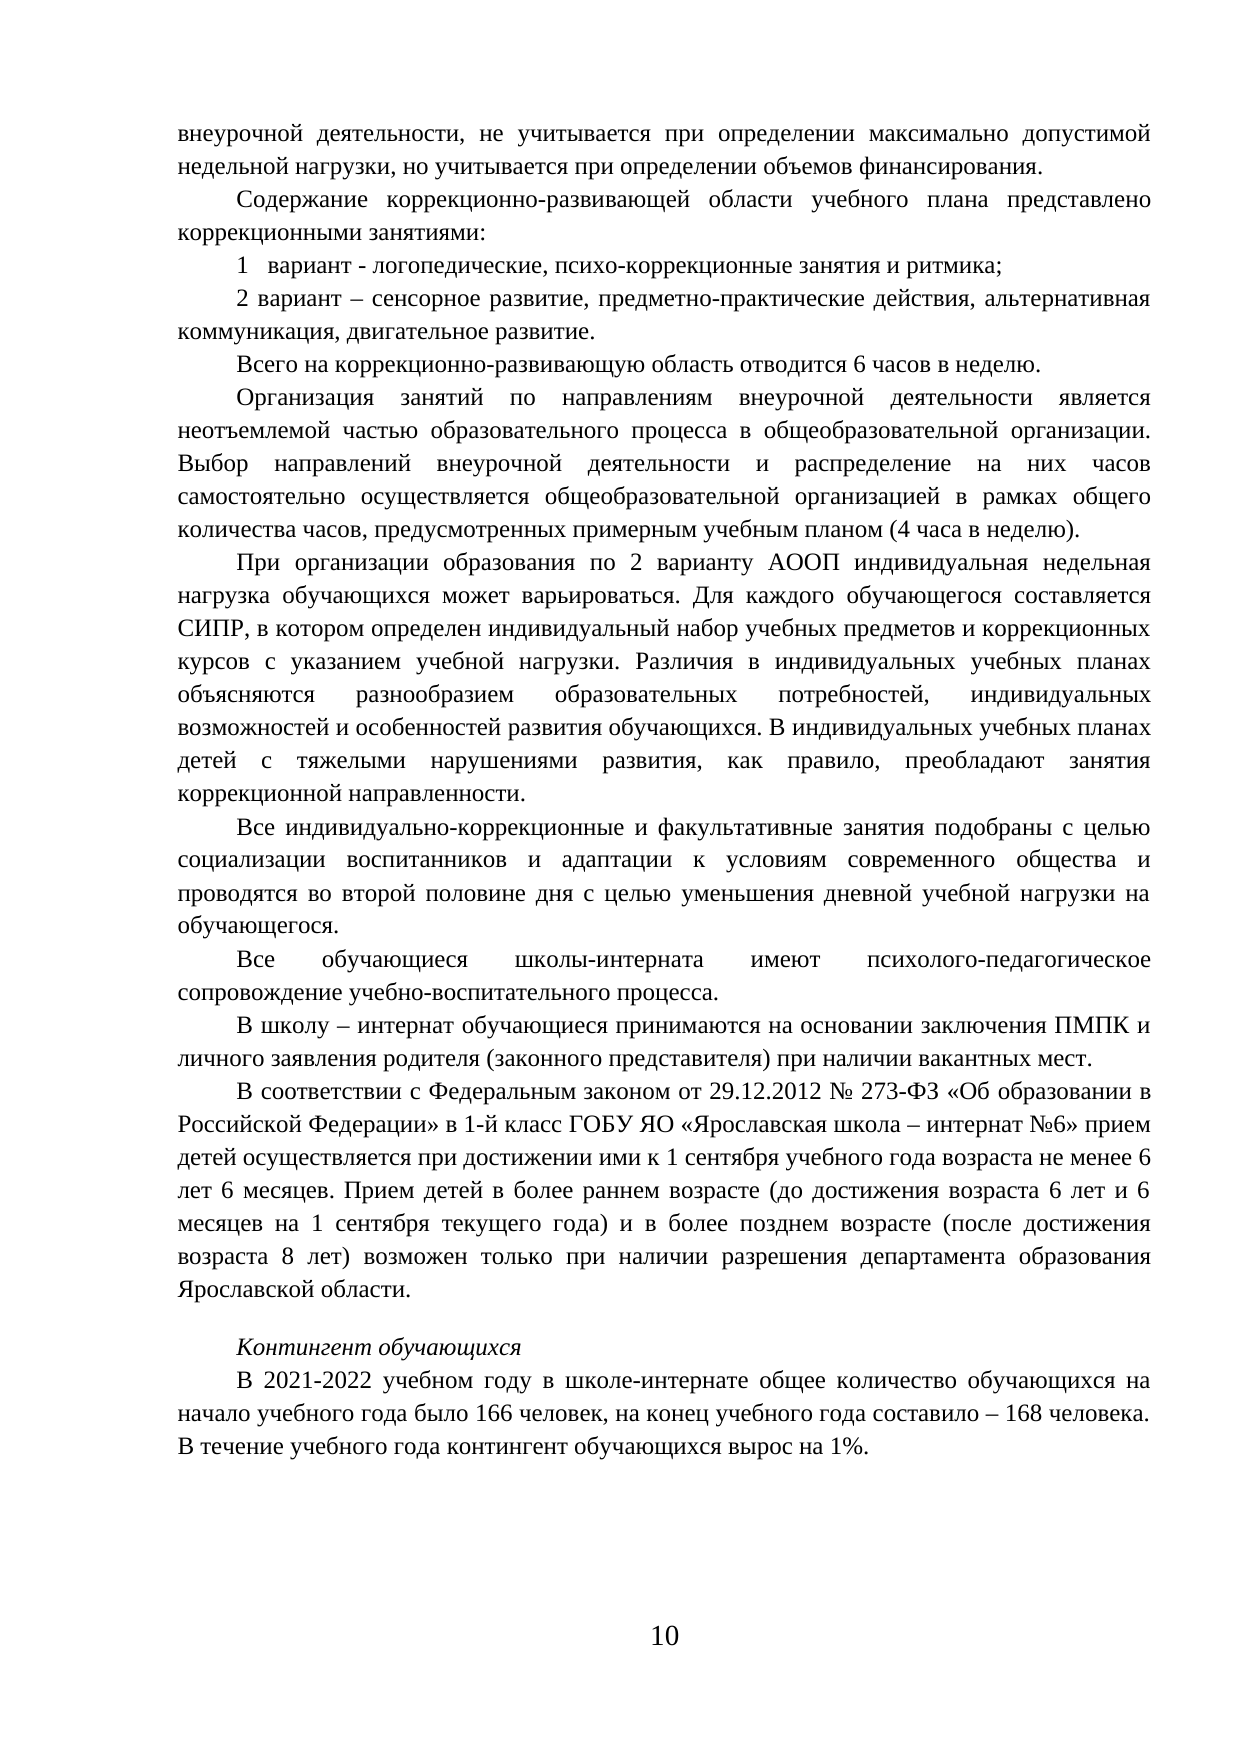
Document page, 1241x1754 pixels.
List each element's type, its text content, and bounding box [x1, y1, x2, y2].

text При организации образования по 2 варианту АООП индивидуальная недельная нагрузка обучающихся может варьироваться. Для каждого обучающегося составляется СИПР, в котором определен индивидуальный набор учебных предметов и коррекционных курсов с указанием учебной нагрузки. Различия в индивидуальных учебных планах объясняются разнообразием образовательных потребностей, индивидуальных возможностей и особенностей развития обучающихся. В индивидуальных учебных планах детей с тяжелыми нарушениями развития, как правило, преобладают занятия коррекционной направленности. [177, 547, 1152, 807]
text Содержание коррекционно-развивающей области учебного плана представлено коррекционными занятиями: [177, 184, 1152, 246]
text Всего на коррекционно-развивающую область отводится 6 часов в неделю. [177, 349, 1152, 378]
text В 2021-2022 учебном году в школе-интернате общее количество обучающихся на начало учебного года было 166 человек, на конец учебного года составило – 168 человека. В течение учебного года контингент обучающихся вырос на 1%. [177, 1365, 1152, 1460]
text 1 вариант - логопедические, психо-коррекционные занятия и ритмика; [177, 250, 1152, 279]
text В школу – интернат обучающиеся принимаются на основании заключения ПМПК и личного заявления родителя (законного представителя) при наличии вакантных мест. [177, 1010, 1152, 1071]
text Все индивидуально-коррекционные и факультативные занятия подобраны с целью социализации воспитанников и адаптации к условиям современного общества и проводятся во второй половине дня с целью уменьшения дневной учебной нагрузки на обучающегося. [177, 812, 1152, 939]
text Организация занятий по направлениям внеурочной деятельности является неотъемлемой частью образовательного процесса в общеобразовательной организации. Выбор направлений внеурочной деятельности и распределение на них часов самостоятельно осуществляется общеобразовательной организацией в рамках общего количества часов, предусмотренных примерным учебным планом (4 часа в неделю). [177, 382, 1152, 543]
text Контингент обучающихся [177, 1332, 1152, 1361]
text Все обучающиеся школы-интерната имеют психолого-педагогическое сопровождение учебно-воспитательного процесса. [177, 944, 1152, 1005]
text 2 вариант – сенсорное развитие, предметно-практические действия, альтернативная коммуникация, двигательное развитие. [177, 283, 1152, 345]
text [177, 118, 1152, 180]
text В соответствии с Федеральным законом от 29.12.2012 № 273-ФЗ «Об образовании в Российской Федерации» в 1-й класс ГОБУ ЯО «Ярославская школа – интернат №6» прием детей осуществляется при достижении ими к 1 сентября учебного года возраста не менее 6 лет 6 месяцев. Прием детей в более раннем возрасте (до достижения возраста 6 лет и 6 месяцев на 1 сентября текущего года) и в более позднем возрасте (после достижения возраста 8 лет) возможен только при наличии разрешения департамента образования Ярославской области. [177, 1076, 1152, 1303]
